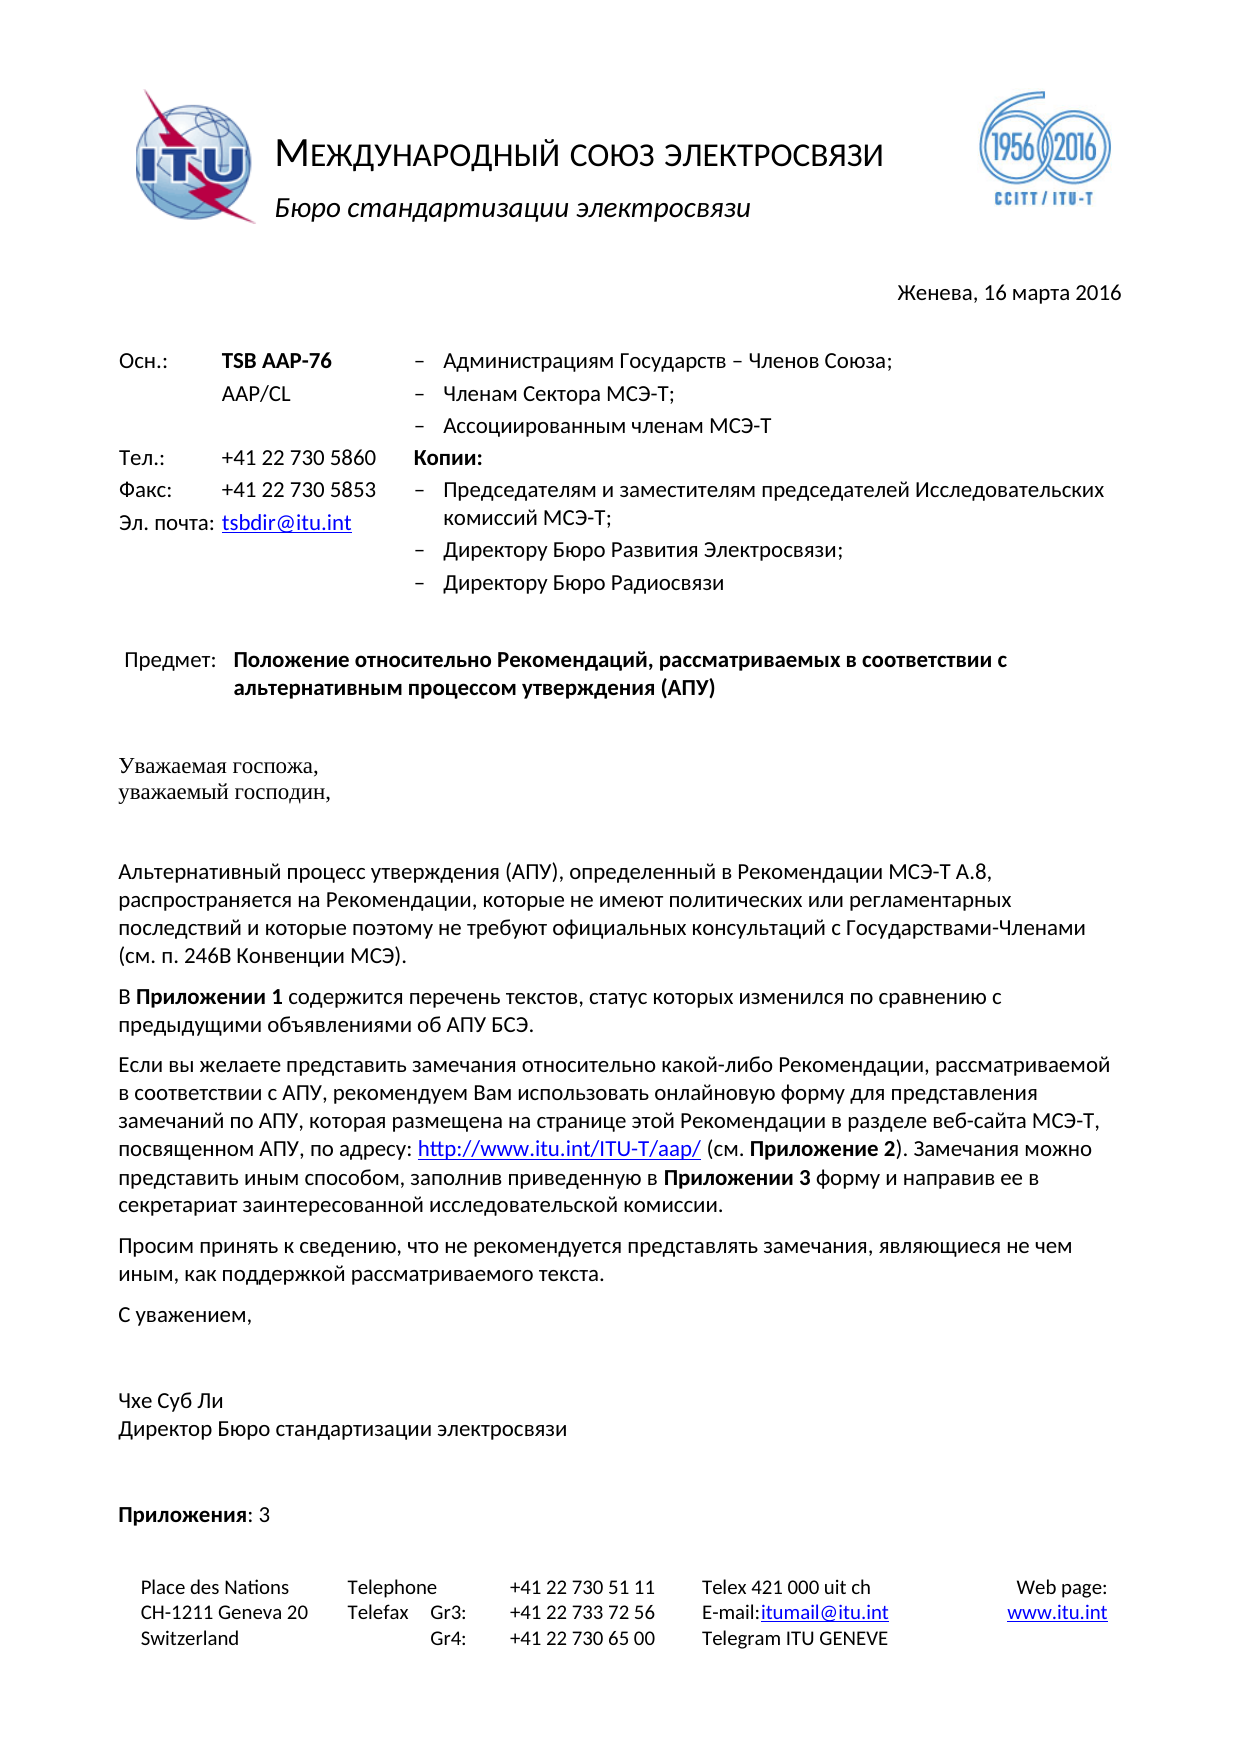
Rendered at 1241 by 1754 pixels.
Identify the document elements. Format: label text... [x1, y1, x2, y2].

text В Приложении 1 содержится перечень текстов, статус которых изменился по сравнению с предыдущими объявлениями об АПУ БСЭ. [118, 982, 1122, 1038]
text Просим принять к сведению, что не рекомендуется представлять замечания, являющиеся не чем иным, как поддержкой рассматриваемого текста. [118, 1231, 1122, 1287]
text Женева, 16 марта 2016 [118, 278, 1122, 306]
picture [977, 88, 1112, 209]
table_header TSB AAP-76 AAP/CL +41 22 730 5860 +41 22 730 5853 tsbdir@itu.int [222, 347, 413, 600]
picture [136, 89, 257, 224]
text Уважаемая госпожа, уважаемый господин, [118, 752, 1122, 804]
table_header Осн.: Тел.: Факс: Эл. почта: [119, 347, 222, 600]
table_header – Администрациям Государств – Членов Союза; – Членам Сектора МСЭ-Т; – Ассоциированным членам МСЭ-Т Копии: – Председателям и заместителям председателей Исследовательских комиссий МСЭ-Т; – Директору Бюро Развития Электросвязи; – Директору Бюро Радиосвязи [414, 347, 1137, 600]
text С уважением, [118, 1300, 1122, 1328]
text Чхе Суб Ли Директор Бюро стандартизации электросвязи [118, 1386, 1122, 1442]
text Если вы желаете представить замечания относительно какой-либо Рекомендации, рассматриваемой в соответствии с АПУ, рекомендуем Вам использовать онлайновую форму для представления замечаний по АПУ, которая размещена на странице этой Рекомендации в разделе веб-сайта МСЭ-Т, посвященном АПУ, по адресу: http://www.itu.int/ITU-T/aap/ (см. Приложение 2). Замечания можно представить иным способом, заполнив приведенную в Приложении 3 форму и направив ее в секретариат заинтересованной исследовательской комиссии. [118, 1051, 1122, 1219]
table_header [124, 89, 268, 225]
text Альтернативный процесс утверждения (АПУ), определенный в Рекомендации МСЭ-Т А.8, распространяется на Рекомендации, которые не имеют политических или регламентарных последствий и которые поэтому не требуют официальных консультаций с Государствами-Членами (см. п. 246B Конвенции МСЭ). [118, 857, 1122, 969]
table_header Предмет: [118, 641, 227, 705]
table_header [972, 89, 1143, 225]
text Приложения: 3 [118, 1500, 1122, 1528]
table_header Положение относительно Рекомендаций, рассматриваемых в соответствии с альтернативным процессом утверждения (АПУ) [228, 641, 1145, 705]
table_header Международный союз электросвязи Бюро стандартизации электросвязи [268, 89, 972, 225]
